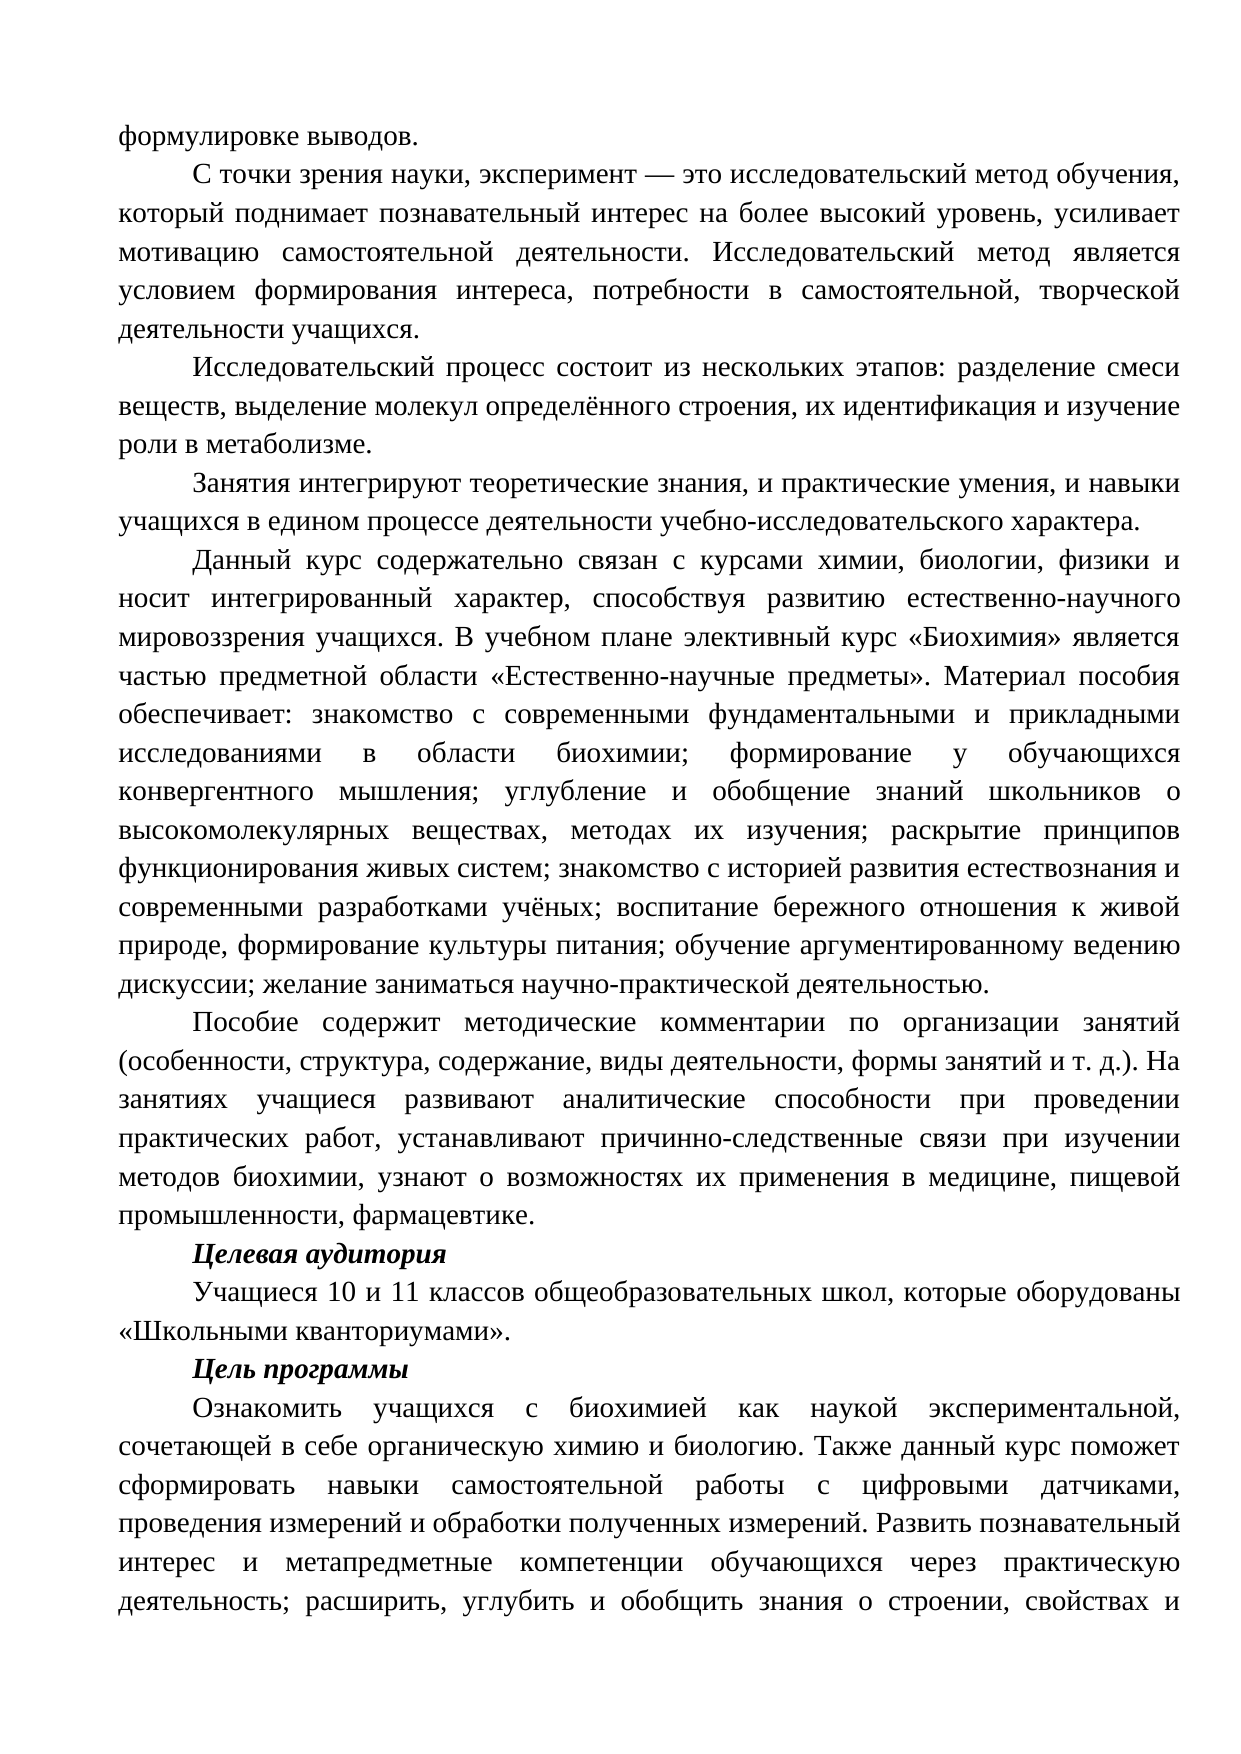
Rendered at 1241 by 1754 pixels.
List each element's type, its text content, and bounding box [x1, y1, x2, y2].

text Занятия интегрируют теоретические знания, и практические умения, и навыки учащихся в едином процессе деятельности учебно-исследовательского характера. [118, 465, 1181, 537]
text Цель программы [118, 1351, 1181, 1385]
text Учащиеся 10 и 11 классов общеобразовательных школ, которые оборудованы «Школьными кванториумами». [118, 1274, 1181, 1346]
text Данный курс содержательно связан с курсами химии, биологии, физики и носит интегрированный характер, способствуя развитию естественно-научного мировоззрения учащихся. В учебном плане элективный курс «Биохимия» является частью предметной области «Естественно-научные предметы». Материал пособия обеспечивает: знакомство с современными фундаментальными и прикладными исследованиями в области биохимии; формирование у обучающихся конвергентного мышления; углубление и обобщение знаний школьников о высокомолекулярных веществах, методах их изучения; раскрытие принципов функционирования живых систем; знакомство с историей развития естествознания и современными разработками учёных; воспитание бережного отношения к живой природе, формирование культуры питания; обучение аргументированному ведению дискуссии; желание заниматься научно-практической деятельностью. [118, 542, 1181, 999]
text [118, 118, 1181, 152]
text С точки зрения науки, эксперимент — это исследовательский метод обучения, который поднимает познавательный интерес на более высокий уровень, усиливает мотивацию самостоятельной деятельности. Исследовательский метод является условием формирования интереса, потребности в самостоятельной, творческой деятельности учащихся. [118, 157, 1181, 344]
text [118, 1390, 1181, 1616]
text Пособие содержит методические комментарии по организации занятий (особенности, структура, содержание, виды деятельности, формы занятий и т. д.). На занятиях учащиеся развивают аналитические способности при проведении практических работ, устанавливают причинно-следственные связи при изучении методов биохимии, узнают о возможностях их применения в медицине, пищевой промышленности, фармацевтике. [118, 1004, 1181, 1231]
text Целевая аудитория [118, 1236, 1181, 1269]
text Исследовательский процесс состоит из нескольких этапов: разделение смеси веществ, выделение молекул определённого строения, их идентификация и изучение роли в метаболизме. [118, 349, 1181, 460]
